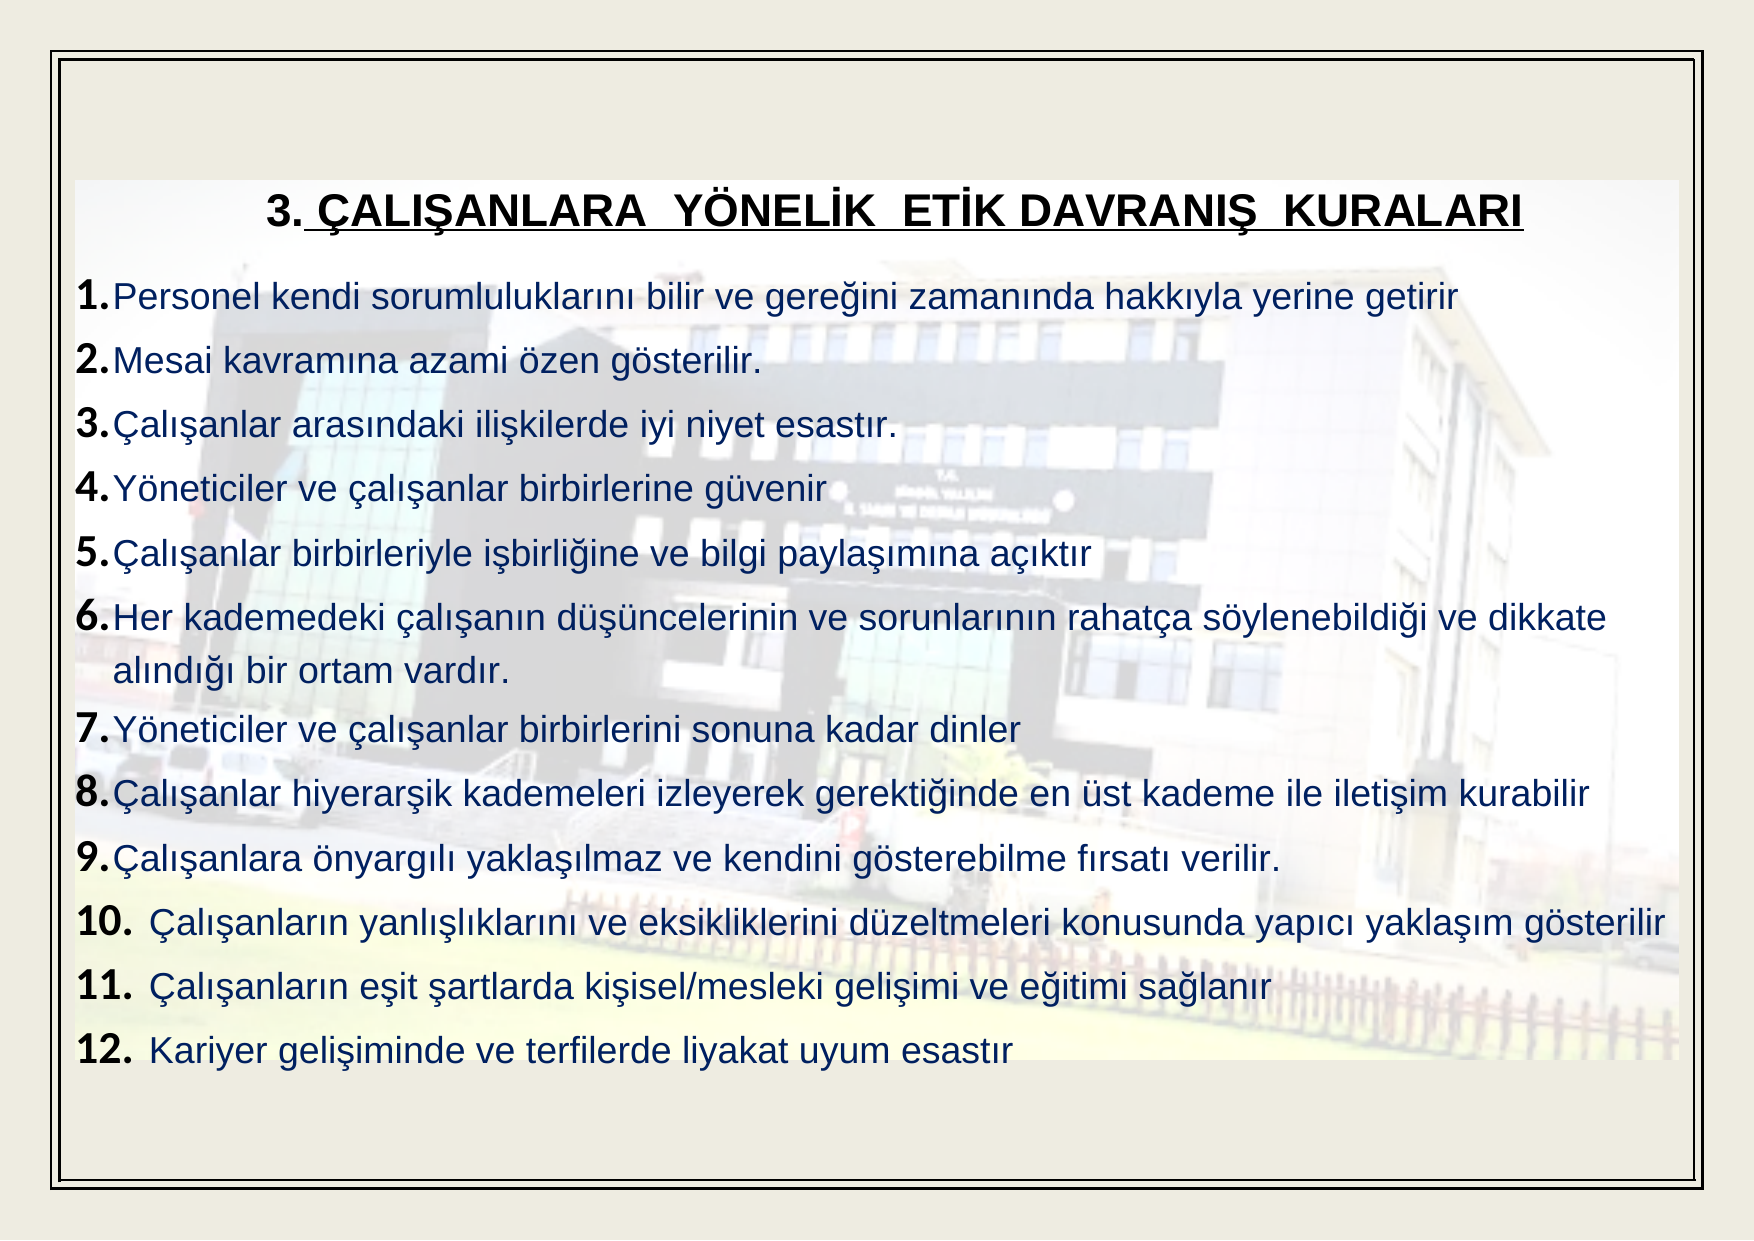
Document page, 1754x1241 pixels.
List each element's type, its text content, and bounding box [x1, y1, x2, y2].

list Kariyer gelişiminde ve terfilerde liyakat uyum esastır [75, 1019, 1679, 1075]
text 3. ÇALIŞANLARA YÖNELİK ETİK DAVRANIŞ KURALARI [75, 183, 1679, 236]
list Yöneticiler ve çalışanlar birbirlerine güvenir [75, 457, 1679, 513]
list Çalışanların eşit şartlarda kişisel/mesleki gelişimi ve eğitimi sağlanır [75, 955, 1679, 1011]
list Çalışanlara önyargılı yaklaşılmaz ve kendini gösterebilme fırsatı verilir. [75, 826, 1679, 882]
list Yöneticiler ve çalışanlar birbirlerini sonuna kadar dinler [75, 698, 1679, 754]
list Çalışanlar hiyerarşik kademeleri izleyerek gerektiğinde en üst kademe ile iletişim kurabilir [75, 762, 1679, 818]
list Çalışanların yanlışlıklarını ve eksikliklerini düzeltmeleri konusunda yapıcı yaklaşım gösterilir [75, 891, 1679, 947]
list Personel kendi sorumluluklarını bilir ve gereğini zamanında hakkıyla yerine getirir [75, 264, 1679, 321]
list Her kademedeki çalışanın düşüncelerinin ve sorunlarının rahatça söylenebildiği ve dikkate alındığı bir ortam vardır. [75, 586, 1679, 691]
list Mesai kavramına azami özen gösterilir. [75, 329, 1679, 385]
list Çalışanlar birbirleriyle işbirliğine ve bilgi paylaşımına açıktır [75, 522, 1679, 578]
list Çalışanlar arasındaki ilişkilerde iyi niyet esastır. [75, 393, 1679, 449]
